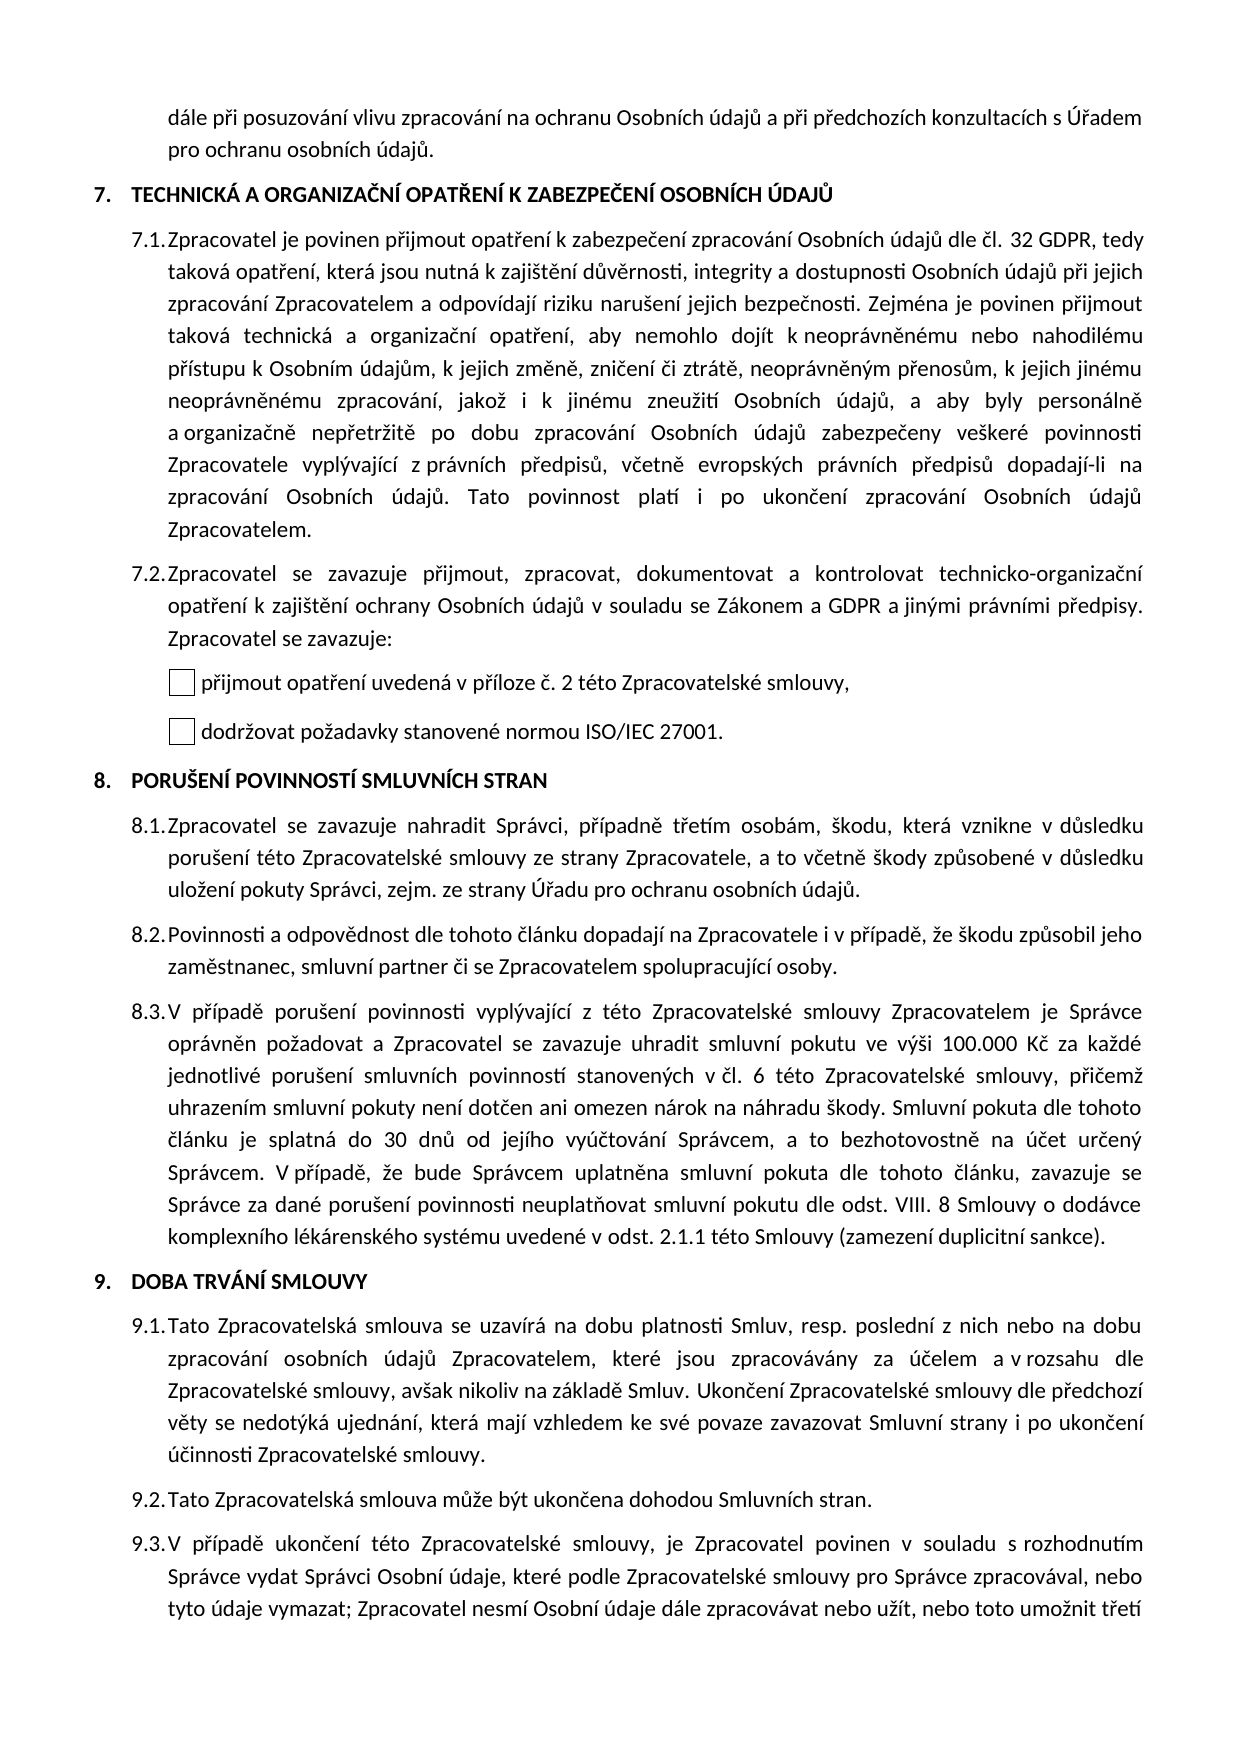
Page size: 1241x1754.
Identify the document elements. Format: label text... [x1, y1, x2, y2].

list DOBA TRVÁNÍ SMLOUVY [94, 1267, 1144, 1295]
text přijmout opatření uvedená v příloze č. 2 této Zpracovatelské smlouvy, [168, 668, 1144, 696]
list V případě porušení povinnosti vyplývající z této Zpracovatelské smlouvy Zpracovatelem je Správce oprávněn požadovat a Zpracovatel se zavazuje uhradit smluvní pokutu ve výši 100.000 Kč za každé jednotlivé porušení smluvních povinností stanovených v čl. 6 této Zpracovatelské smlouvy, přičemž uhrazením smluvní pokuty není dotčen ani omezen nárok na náhradu škody. Smluvní pokuta dle tohoto článku je splatná do 30 dnů od jejího vyúčtování Správcem, a to bezhotovostně na účet určený Správcem. V případě, že bude Správcem uplatněna smluvní pokuta dle tohoto článku, zavazuje se Správce za dané porušení povinnosti neuplatňovat smluvní pokutu dle odst. VIII. 8 Smlouvy o dodávce komplexního lékárenského systému uvedené v odst. 2.1.1 této Smlouvy (zamezení duplicitní sankce). [131, 997, 1144, 1250]
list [131, 1529, 1144, 1622]
list Zpracovatel se zavazuje nahradit Správci, případně třetím osobám, škodu, která vznikne v důsledku porušení této Zpracovatelské smlouvy ze strany Zpracovatele, a to včetně škody způsobené v důsledku uložení pokuty Správci, zejm. ze strany Úřadu pro ochranu osobních údajů. [131, 811, 1144, 903]
list Tato Zpracovatelská smlouva může být ukončena dohodou Smluvních stran. [131, 1485, 1144, 1513]
list Povinnosti a odpovědnost dle tohoto článku dopadají na Zpracovatele i v případě, že škodu způsobil jeho zaměstnanec, smluvní partner či se Zpracovatelem spolupracující osoby. [131, 920, 1144, 980]
list TECHNICKÁ A ORGANIZAČNÍ OPATŘENÍ K ZABEZPEČENÍ OSOBNÍCH ÚDAJŮ [94, 180, 1144, 208]
list Tato Zpracovatelská smlouva se uzavírá na dobu platnosti Smluv, resp. poslední z nich nebo na dobu zpracování osobních údajů Zpracovatelem, které jsou zpracovávány za účelem a v rozsahu dle Zpracovatelské smlouvy, avšak nikoliv na základě Smluv. Ukončení Zpracovatelské smlouvy dle předchozí věty se nedotýká ujednání, která mají vzhledem ke své povaze zavazovat Smluvní strany i po ukončení účinnosti Zpracovatelské smlouvy. [131, 1311, 1144, 1468]
list PORUŠENÍ POVINNOSTÍ SMLUVNÍCH STRAN [94, 766, 1144, 794]
text dodržovat požadavky stanovené normou ISO/IEC 27001. [168, 717, 1144, 745]
list Zpracovatel je povinen přijmout opatření k zabezpečení zpracování Osobních údajů dle čl. 32 GDPR, tedy taková opatření, která jsou nutná k zajištění důvěrnosti, integrity a dostupnosti Osobních údajů při jejich zpracování Zpracovatelem a odpovídají riziku narušení jejich bezpečnosti. Zejména je povinen přijmout taková technická a organizační opatření, aby nemohlo dojít k neoprávněnému nebo nahodilému přístupu k Osobním údajům, k jejich změně, zničení či ztrátě, neoprávněným přenosům, k jejich jinému neoprávněnému zpracování, jakož i k jinému zneužití Osobních údajů, a aby byly personálně a organizačně nepřetržitě po dobu zpracování Osobních údajů zabezpečeny veškeré povinnosti Zpracovatele vyplývající z právních předpisů, včetně evropských právních předpisů dopadají-li na zpracování Osobních údajů. Tato povinnost platí i po ukončení zpracování Osobních údajů Zpracovatelem. [131, 225, 1144, 543]
list Zpracovatel se zavazuje přijmout, zpracovat, dokumentovat a kontrolovat technicko-organizační opatření k zajištění ochrany Osobních údajů v souladu se Zákonem a GDPR a jinými právními předpisy. Zpracovatel se zavazuje: [131, 559, 1144, 652]
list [131, 103, 1144, 164]
